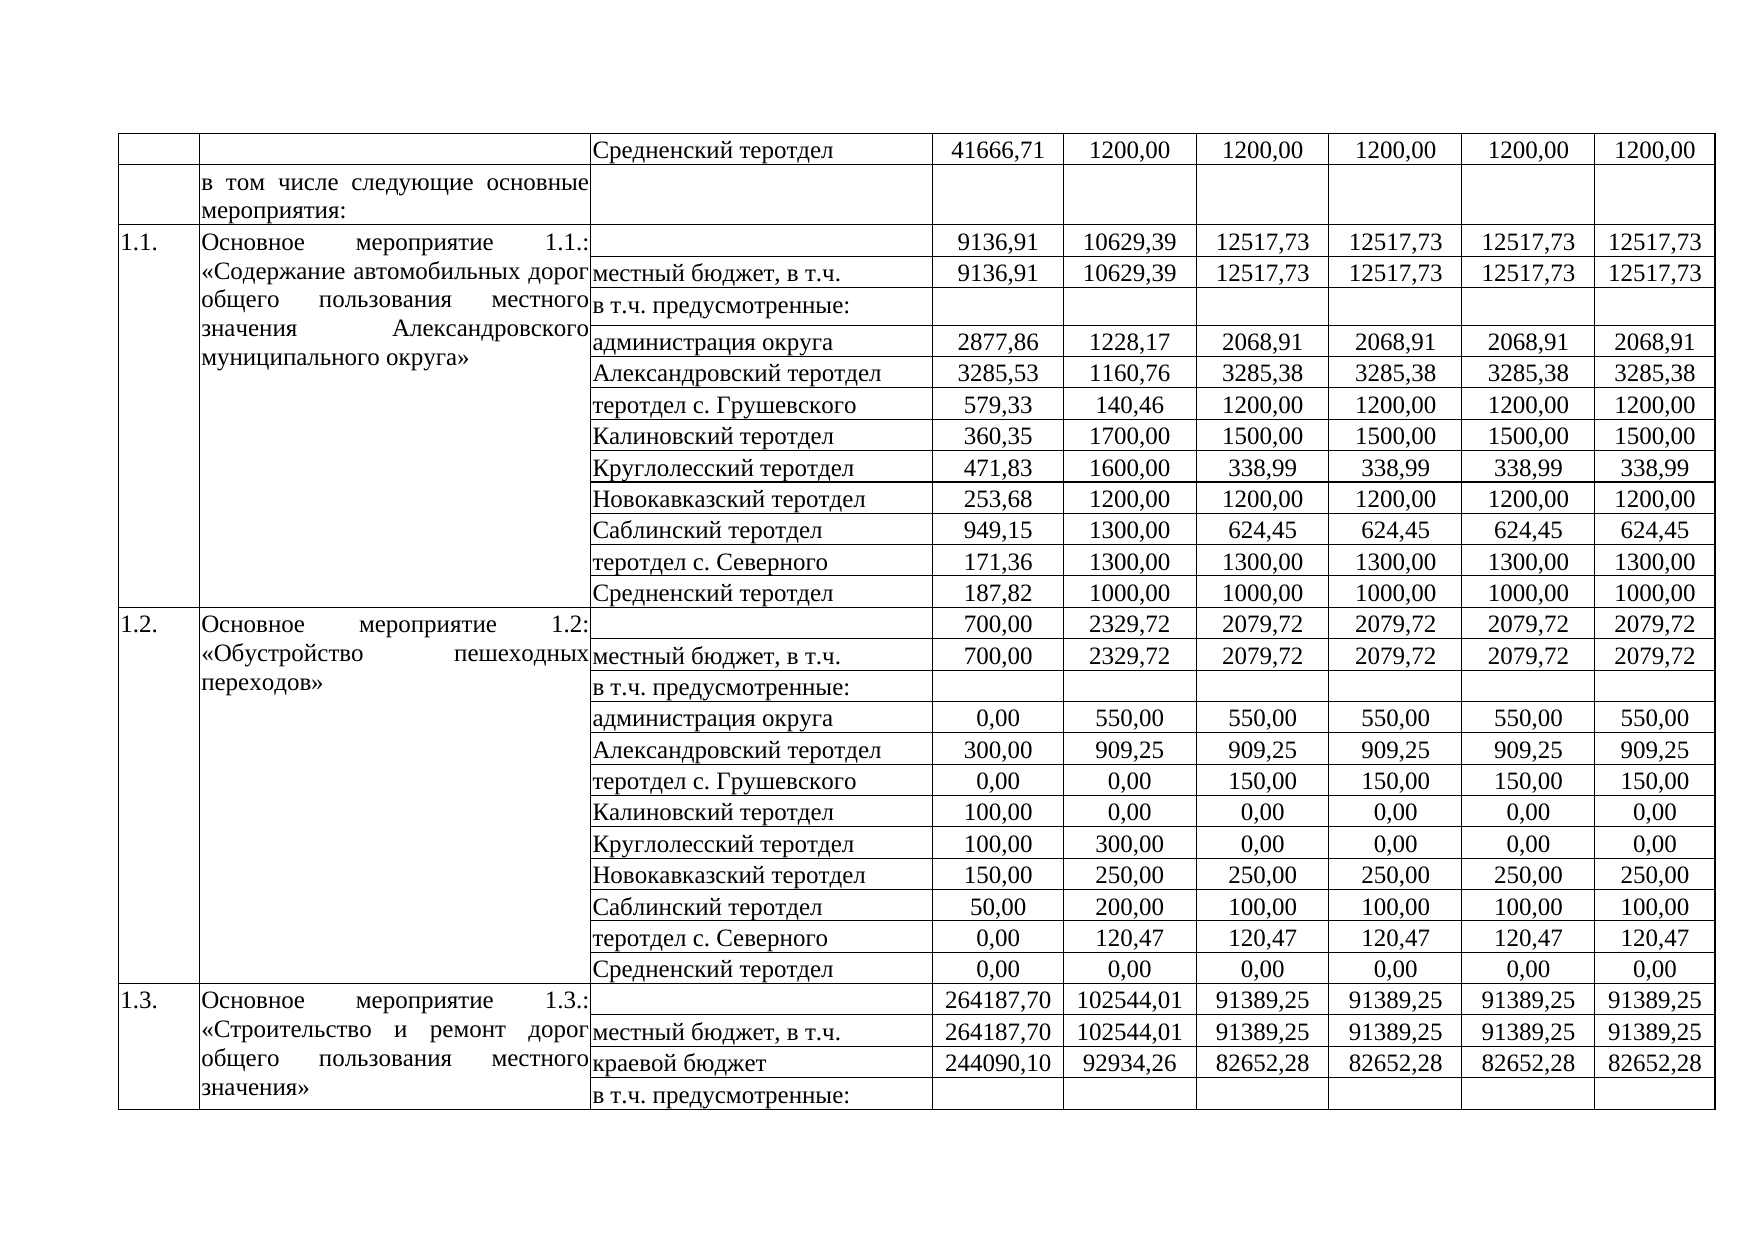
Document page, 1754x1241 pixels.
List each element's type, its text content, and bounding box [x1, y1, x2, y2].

table_cell 120,47 [1595, 921, 1714, 952]
table_cell 1300,00 [1462, 545, 1594, 575]
table_cell Основное мероприятие 1.3.: «Строительство и ремонт дорог общего пользования местного значения» [200, 984, 590, 1108]
table_cell Новокавказский теротдел [591, 859, 932, 889]
table_cell [1064, 288, 1196, 324]
table_cell 1300,00 [1064, 514, 1196, 544]
table_cell [1462, 1078, 1594, 1108]
table_cell 1600,00 [1064, 451, 1196, 481]
table_cell Средненский теротдел [591, 134, 932, 164]
table_cell 1000,00 [1197, 576, 1328, 607]
table_cell 1200,00 [1462, 483, 1594, 513]
table_cell 1300,00 [1197, 545, 1328, 575]
table_cell 0,00 [933, 953, 1063, 983]
table_cell 0,00 [1064, 765, 1196, 795]
table_cell 1000,00 [1462, 576, 1594, 607]
table_cell 0,00 [1595, 796, 1714, 826]
table_cell 12517,73 [1462, 225, 1594, 256]
table_cell 12517,73 [1462, 257, 1594, 287]
table_cell 41666,71 [933, 134, 1063, 164]
table_cell 92934,26 [1064, 1047, 1196, 1077]
table_cell 200,00 [1064, 890, 1196, 920]
table_cell 12517,73 [1329, 225, 1461, 256]
table_cell 0,00 [1462, 796, 1594, 826]
table_cell 2877,86 [933, 326, 1063, 356]
table_cell 0,00 [933, 702, 1063, 732]
table_cell Основное мероприятие 1.1.: «Содержание автомобильных дорог общего пользования местного значения Александровского муниципального округа» [200, 225, 590, 607]
table_cell 150,00 [1462, 765, 1594, 795]
table_cell 100,00 [1329, 890, 1461, 920]
table_cell 0,00 [933, 765, 1063, 795]
table_cell 244090,10 [933, 1047, 1063, 1077]
table_cell [591, 984, 932, 1014]
table_cell Средненский теротдел [591, 576, 932, 607]
table_cell 120,47 [1197, 921, 1328, 952]
table_cell 909,25 [1462, 733, 1594, 763]
table_cell 2068,91 [1462, 326, 1594, 356]
table_cell 3285,38 [1462, 357, 1594, 387]
table_cell в том числе следующие основные мероприятия: [200, 165, 590, 224]
table_cell 0,00 [1595, 827, 1714, 858]
table_cell 150,00 [1595, 765, 1714, 795]
table_cell 1160,76 [1064, 357, 1196, 387]
table_cell 12517,73 [1329, 257, 1461, 287]
table_cell 91389,25 [1197, 1015, 1328, 1046]
table_cell Александровский теротдел [591, 357, 932, 387]
table_cell 1200,00 [1462, 388, 1594, 419]
table_cell 91389,25 [1329, 984, 1461, 1014]
table_cell [1329, 165, 1461, 224]
table_cell 1500,00 [1595, 420, 1714, 450]
table_cell 0,00 [1329, 953, 1461, 983]
table_cell 2079,72 [1462, 608, 1594, 638]
table_cell Основное мероприятие 1.2: «Обустройство пешеходных переходов» [200, 608, 590, 983]
table_cell 1200,00 [1197, 388, 1328, 419]
table_cell 0,00 [1595, 953, 1714, 983]
table_cell теротдел с. Грушевского [591, 765, 932, 795]
table_cell 10629,39 [1064, 257, 1196, 287]
table_cell 120,47 [1462, 921, 1594, 952]
table_cell 1300,00 [1329, 545, 1461, 575]
table_cell в т.ч. предусмотренные: [591, 671, 932, 701]
table_cell 909,25 [1329, 733, 1461, 763]
table_cell теротдел с. Северного [591, 921, 932, 952]
table_cell 82652,28 [1595, 1047, 1714, 1077]
table_cell [1329, 671, 1461, 701]
table_cell 10629,39 [1064, 225, 1196, 256]
table_cell 9136,91 [933, 257, 1063, 287]
table_cell 150,00 [933, 859, 1063, 889]
table_cell 100,00 [933, 796, 1063, 826]
table_cell 2079,72 [1329, 608, 1461, 638]
table_cell 1228,17 [1064, 326, 1196, 356]
table_cell 2068,91 [1329, 326, 1461, 356]
table_cell 909,25 [1197, 733, 1328, 763]
table_cell 949,15 [933, 514, 1063, 544]
table_cell 550,00 [1595, 702, 1714, 732]
table_cell [1197, 165, 1328, 224]
table_cell местный бюджет, в т.ч. [591, 639, 932, 669]
table_cell 579,33 [933, 388, 1063, 419]
table_cell 1500,00 [1329, 420, 1461, 450]
table_cell 0,00 [1197, 827, 1328, 858]
table_cell [1064, 1078, 1196, 1108]
table_cell 1500,00 [1462, 420, 1594, 450]
table_cell 2079,72 [1197, 639, 1328, 669]
table_cell 0,00 [1329, 827, 1461, 858]
table_cell 0,00 [1064, 796, 1196, 826]
table_cell 250,00 [1595, 859, 1714, 889]
table_cell 338,99 [1197, 451, 1328, 481]
table_cell 0,00 [1462, 827, 1594, 858]
table_cell 1200,00 [1329, 483, 1461, 513]
table_cell 624,45 [1595, 514, 1714, 544]
table_cell [933, 165, 1063, 224]
table_cell администрация округа [591, 326, 932, 356]
table_cell 1200,00 [1197, 134, 1328, 164]
table_cell [1595, 1078, 1714, 1108]
table_cell 3285,38 [1329, 357, 1461, 387]
table_cell 82652,28 [1329, 1047, 1461, 1077]
table_cell 120,47 [1329, 921, 1461, 952]
table_cell 3285,38 [1197, 357, 1328, 387]
table_cell 12517,73 [1197, 257, 1328, 287]
table_cell 50,00 [933, 890, 1063, 920]
table_cell 300,00 [1064, 827, 1196, 858]
table_cell 624,45 [1329, 514, 1461, 544]
table_cell 2329,72 [1064, 608, 1196, 638]
table_cell 250,00 [1197, 859, 1328, 889]
table_cell 140,46 [1064, 388, 1196, 419]
table_cell [1462, 288, 1594, 324]
table_cell 253,68 [933, 483, 1063, 513]
table_cell 82652,28 [1197, 1047, 1328, 1077]
table_cell 471,83 [933, 451, 1063, 481]
table_cell [1197, 671, 1328, 701]
table_cell [933, 1078, 1063, 1108]
table_cell [119, 165, 199, 224]
table_cell 338,99 [1462, 451, 1594, 481]
table_cell 2068,91 [1197, 326, 1328, 356]
table_cell [591, 165, 932, 224]
table_cell [1595, 165, 1714, 224]
table_cell 2329,72 [1064, 639, 1196, 669]
table_cell [1329, 288, 1461, 324]
table_cell в т.ч. предусмотренные: [591, 1078, 932, 1108]
table_cell 1300,00 [1595, 545, 1714, 575]
table_cell 91389,25 [1595, 984, 1714, 1014]
table_cell 171,36 [933, 545, 1063, 575]
table_cell 1200,00 [1064, 134, 1196, 164]
table_cell 1200,00 [1595, 483, 1714, 513]
table_cell [1462, 165, 1594, 224]
table_cell 264187,70 [933, 1015, 1063, 1046]
table_cell 338,99 [1329, 451, 1461, 481]
table_cell администрация округа [591, 702, 932, 732]
table_cell Средненский теротдел [591, 953, 932, 983]
table_cell 0,00 [1064, 953, 1196, 983]
table_cell 624,45 [1462, 514, 1594, 544]
table_cell 0,00 [1329, 796, 1461, 826]
table_cell 700,00 [933, 639, 1063, 669]
table_cell 1200,00 [1064, 483, 1196, 513]
table_cell теротдел с. Грушевского [591, 388, 932, 419]
table_cell 12517,73 [1595, 257, 1714, 287]
table_cell 12517,73 [1595, 225, 1714, 256]
table_cell 1300,00 [1064, 545, 1196, 575]
table_cell 91389,25 [1197, 984, 1328, 1014]
table_cell 1000,00 [1329, 576, 1461, 607]
table_cell 1.3. [119, 984, 199, 1108]
table_cell местный бюджет, в т.ч. [591, 1015, 932, 1046]
table_cell [1064, 671, 1196, 701]
table_cell 250,00 [1064, 859, 1196, 889]
table_cell 100,00 [1595, 890, 1714, 920]
table_cell [1329, 1078, 1461, 1108]
table_cell 2079,72 [1595, 608, 1714, 638]
table_cell 12517,73 [1197, 225, 1328, 256]
table_cell 3285,38 [1595, 357, 1714, 387]
table_cell 150,00 [1329, 765, 1461, 795]
table_cell [591, 608, 932, 638]
table_cell 700,00 [933, 608, 1063, 638]
table_cell 1000,00 [1595, 576, 1714, 607]
table_cell в т.ч. предусмотренные: [591, 288, 932, 324]
table_cell 550,00 [1197, 702, 1328, 732]
table_cell 1000,00 [1064, 576, 1196, 607]
table_cell 120,47 [1064, 921, 1196, 952]
table_cell [933, 671, 1063, 701]
table_cell 1.1. [119, 225, 199, 607]
table_cell 250,00 [1329, 859, 1461, 889]
table_cell [1595, 671, 1714, 701]
table_cell [933, 288, 1063, 324]
table_cell теротдел с. Северного [591, 545, 932, 575]
table_cell [1462, 671, 1594, 701]
table_cell 338,99 [1595, 451, 1714, 481]
table_cell 91389,25 [1462, 1015, 1594, 1046]
table_cell 1200,00 [1595, 388, 1714, 419]
table_cell 1200,00 [1595, 134, 1714, 164]
table_cell 3285,53 [933, 357, 1063, 387]
table_cell 0,00 [1197, 796, 1328, 826]
table_cell краевой бюджет [591, 1047, 932, 1077]
table_cell Новокавказский теротдел [591, 483, 932, 513]
table_cell Круглолесский теротдел [591, 451, 932, 481]
table_cell 624,45 [1197, 514, 1328, 544]
table_cell местный бюджет, в т.ч. [591, 257, 932, 287]
table_cell 0,00 [1197, 953, 1328, 983]
table_cell 100,00 [1462, 890, 1594, 920]
table_cell Круглолесский теротдел [591, 827, 932, 858]
table_cell Калиновский теротдел [591, 796, 932, 826]
table_cell 1.2. [119, 608, 199, 983]
table_cell 909,25 [1064, 733, 1196, 763]
table_cell 102544,01 [1064, 1015, 1196, 1046]
table_cell 150,00 [1197, 765, 1328, 795]
table_cell 1200,00 [1329, 388, 1461, 419]
table_cell 0,00 [1462, 953, 1594, 983]
table_cell 550,00 [1064, 702, 1196, 732]
table_cell 100,00 [933, 827, 1063, 858]
table_cell 2079,72 [1462, 639, 1594, 669]
table_cell Александровский теротдел [591, 733, 932, 763]
table_cell 550,00 [1462, 702, 1594, 732]
table_cell [1064, 165, 1196, 224]
table_cell 1700,00 [1064, 420, 1196, 450]
table_cell [591, 225, 932, 256]
table_cell 2079,72 [1329, 639, 1461, 669]
table_cell 91389,25 [1595, 1015, 1714, 1046]
table_cell 0,00 [933, 921, 1063, 952]
table_cell [1197, 1078, 1328, 1108]
table_cell 1200,00 [1197, 483, 1328, 513]
table_cell 360,35 [933, 420, 1063, 450]
table_cell 9136,91 [933, 225, 1063, 256]
table_cell 1200,00 [1329, 134, 1461, 164]
table_cell 91389,25 [1329, 1015, 1461, 1046]
table_cell 264187,70 [933, 984, 1063, 1014]
table_cell 250,00 [1462, 859, 1594, 889]
table_cell 187,82 [933, 576, 1063, 607]
table_cell 100,00 [1197, 890, 1328, 920]
table_cell 1500,00 [1197, 420, 1328, 450]
table_cell 550,00 [1329, 702, 1461, 732]
table_cell 2079,72 [1197, 608, 1328, 638]
table_cell 300,00 [933, 733, 1063, 763]
table_cell 91389,25 [1462, 984, 1594, 1014]
table_cell Калиновский теротдел [591, 420, 932, 450]
table_cell 1200,00 [1462, 134, 1594, 164]
table_cell Саблинский теротдел [591, 514, 932, 544]
table_cell 909,25 [1595, 733, 1714, 763]
table_cell 102544,01 [1064, 984, 1196, 1014]
table_cell 82652,28 [1462, 1047, 1594, 1077]
table_cell 2079,72 [1595, 639, 1714, 669]
table_cell [1595, 288, 1714, 324]
table_cell [1197, 288, 1328, 324]
table_cell 2068,91 [1595, 326, 1714, 356]
table_cell Саблинский теротдел [591, 890, 932, 920]
